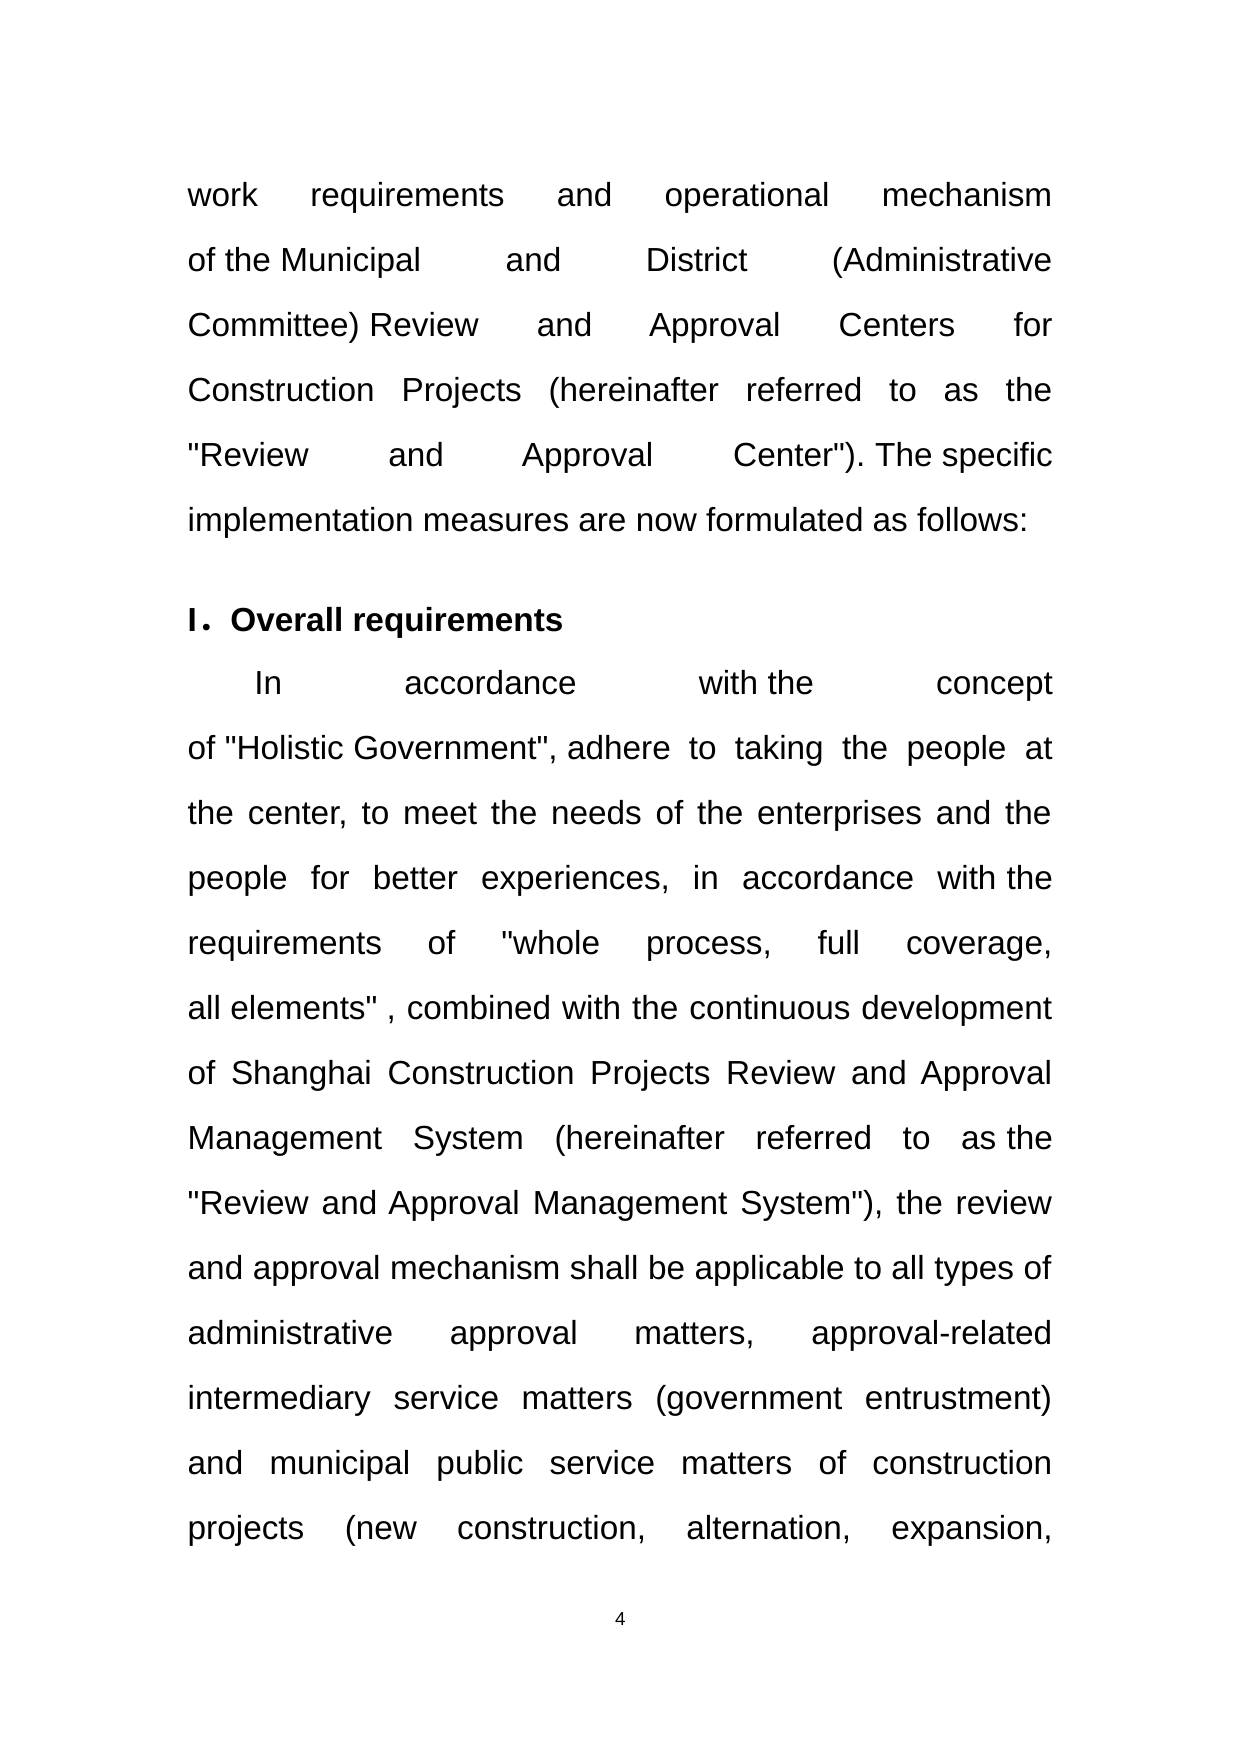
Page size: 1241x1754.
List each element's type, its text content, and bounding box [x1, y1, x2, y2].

text I．Overall requirements [187, 584, 1053, 649]
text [187, 162, 1053, 552]
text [187, 649, 1053, 1559]
